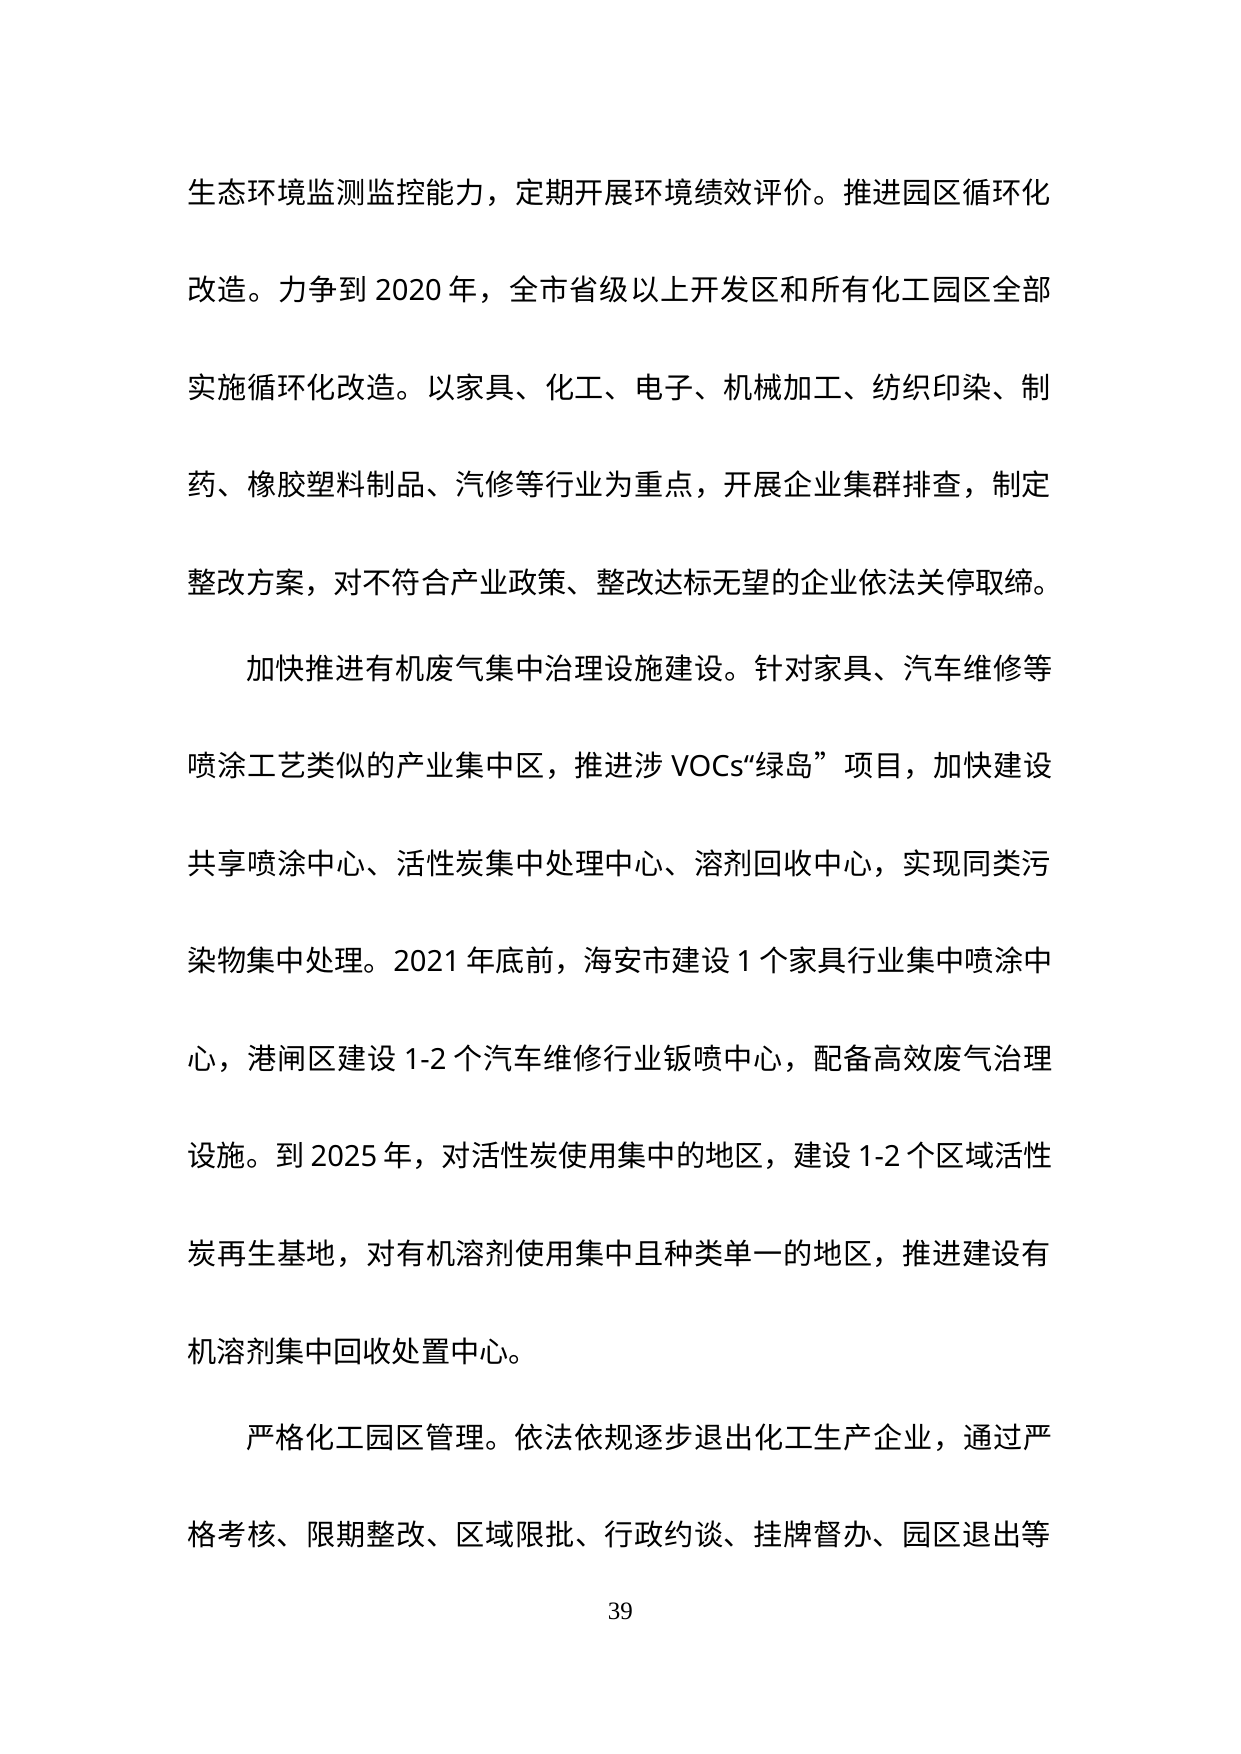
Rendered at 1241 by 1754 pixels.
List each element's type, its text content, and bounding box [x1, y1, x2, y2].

text 加快推进有机废气集中治理设施建设。针对家具、汽车维修等喷涂工艺类似的产业集中区，推进涉VOCs“绿岛”项目，加快建设共享喷涂中心、活性炭集中处理中心、溶剂回收中心，实现同类污染物集中处理。2021年底前，海安市建设1个家具行业集中喷涂中心，港闸区建设1-2个汽车维修行业钣喷中心，配备高效废气治理设施。到2025年，对活性炭使用集中的地区，建设1-2个区域活性炭再生基地，对有机溶剂使用集中且种类单一的地区，推进建设有机溶剂集中回收处置中心。 [187, 634, 1053, 1382]
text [187, 158, 1053, 613]
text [187, 1403, 1053, 1565]
